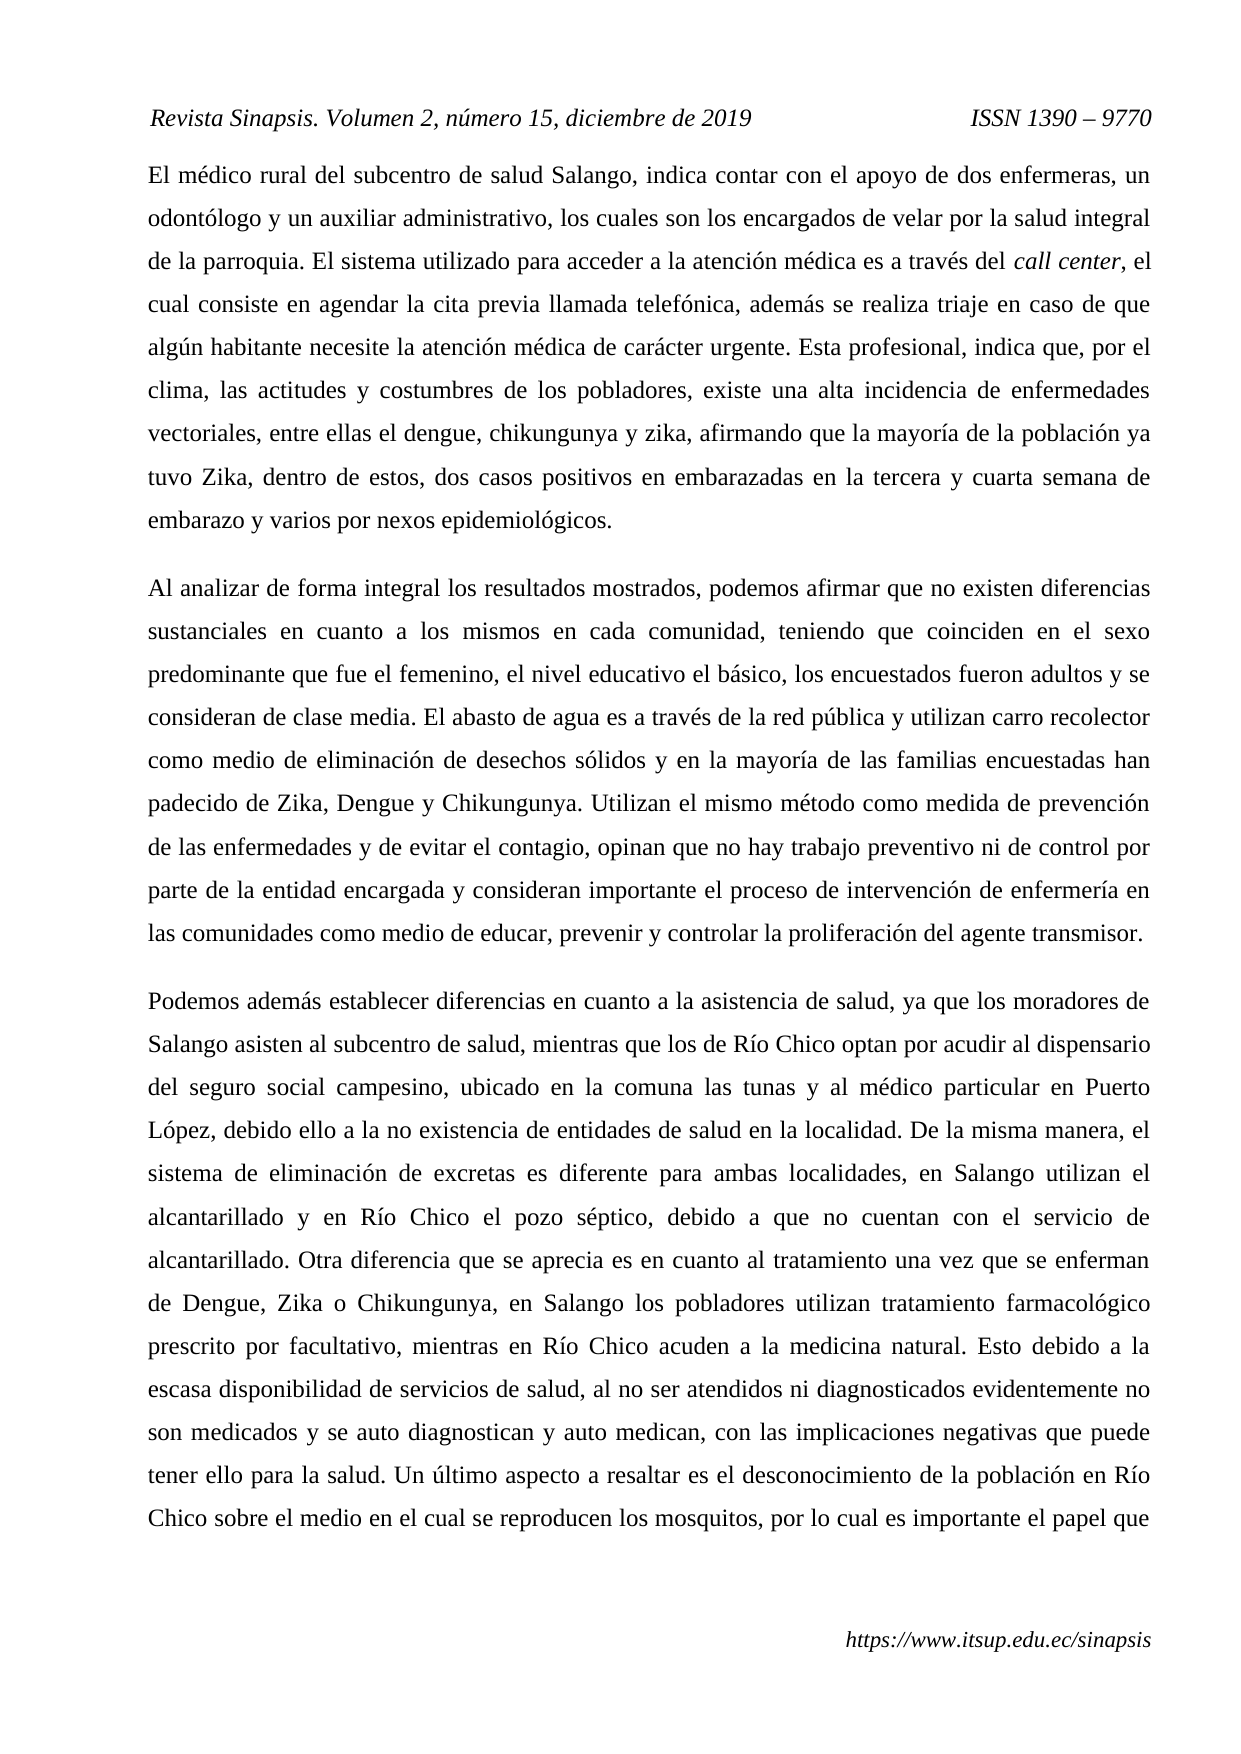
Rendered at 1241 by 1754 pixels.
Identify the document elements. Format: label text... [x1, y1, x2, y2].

text El médico rural del subcentro de salud Salango, indica contar con el apoyo de dos enfermeras, un odontólogo y un auxiliar administrativo, los cuales son los encargados de velar por la salud integral de la parroquia. El sistema utilizado para acceder a la atención médica es a través del call center, el cual consiste en agendar la cita previa llamada telefónica, además se realiza triaje en caso de que algún habitante necesite la atención médica de carácter urgente. Esta profesional, indica que, por el clima, las actitudes y costumbres de los pobladores, existe una alta incidencia de enfermedades vectoriales, entre ellas el dengue, chikungunya y zika, afirmando que la mayoría de la población ya tuvo Zika, dentro de estos, dos casos positivos en embarazadas en la tercera y cuarta semana de embarazo y varios por nexos epidemiológicos. [148, 160, 1152, 533]
text Al analizar de forma integral los resultados mostrados, podemos afirmar que no existen diferencias sustanciales en cuanto a los mismos en cada comunidad, teniendo que coinciden en el sexo predominante que fue el femenino, el nivel educativo el básico, los encuestados fueron adultos y se consideran de clase media. El abasto de agua es a través de la red pública y utilizan carro recolector como medio de eliminación de desechos sólidos y en la mayoría de las familias encuestadas han padecido de Zika, Dengue y Chikungunya. Utilizan el mismo método como medida de prevención de las enfermedades y de evitar el contagio, opinan que no hay trabajo preventivo ni de control por parte de la entidad encargada y consideran importante el proceso de intervención de enfermería en las comunidades como medio de educar, prevenir y controlar la proliferación del agente transmisor. [148, 573, 1152, 947]
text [148, 986, 1152, 1532]
